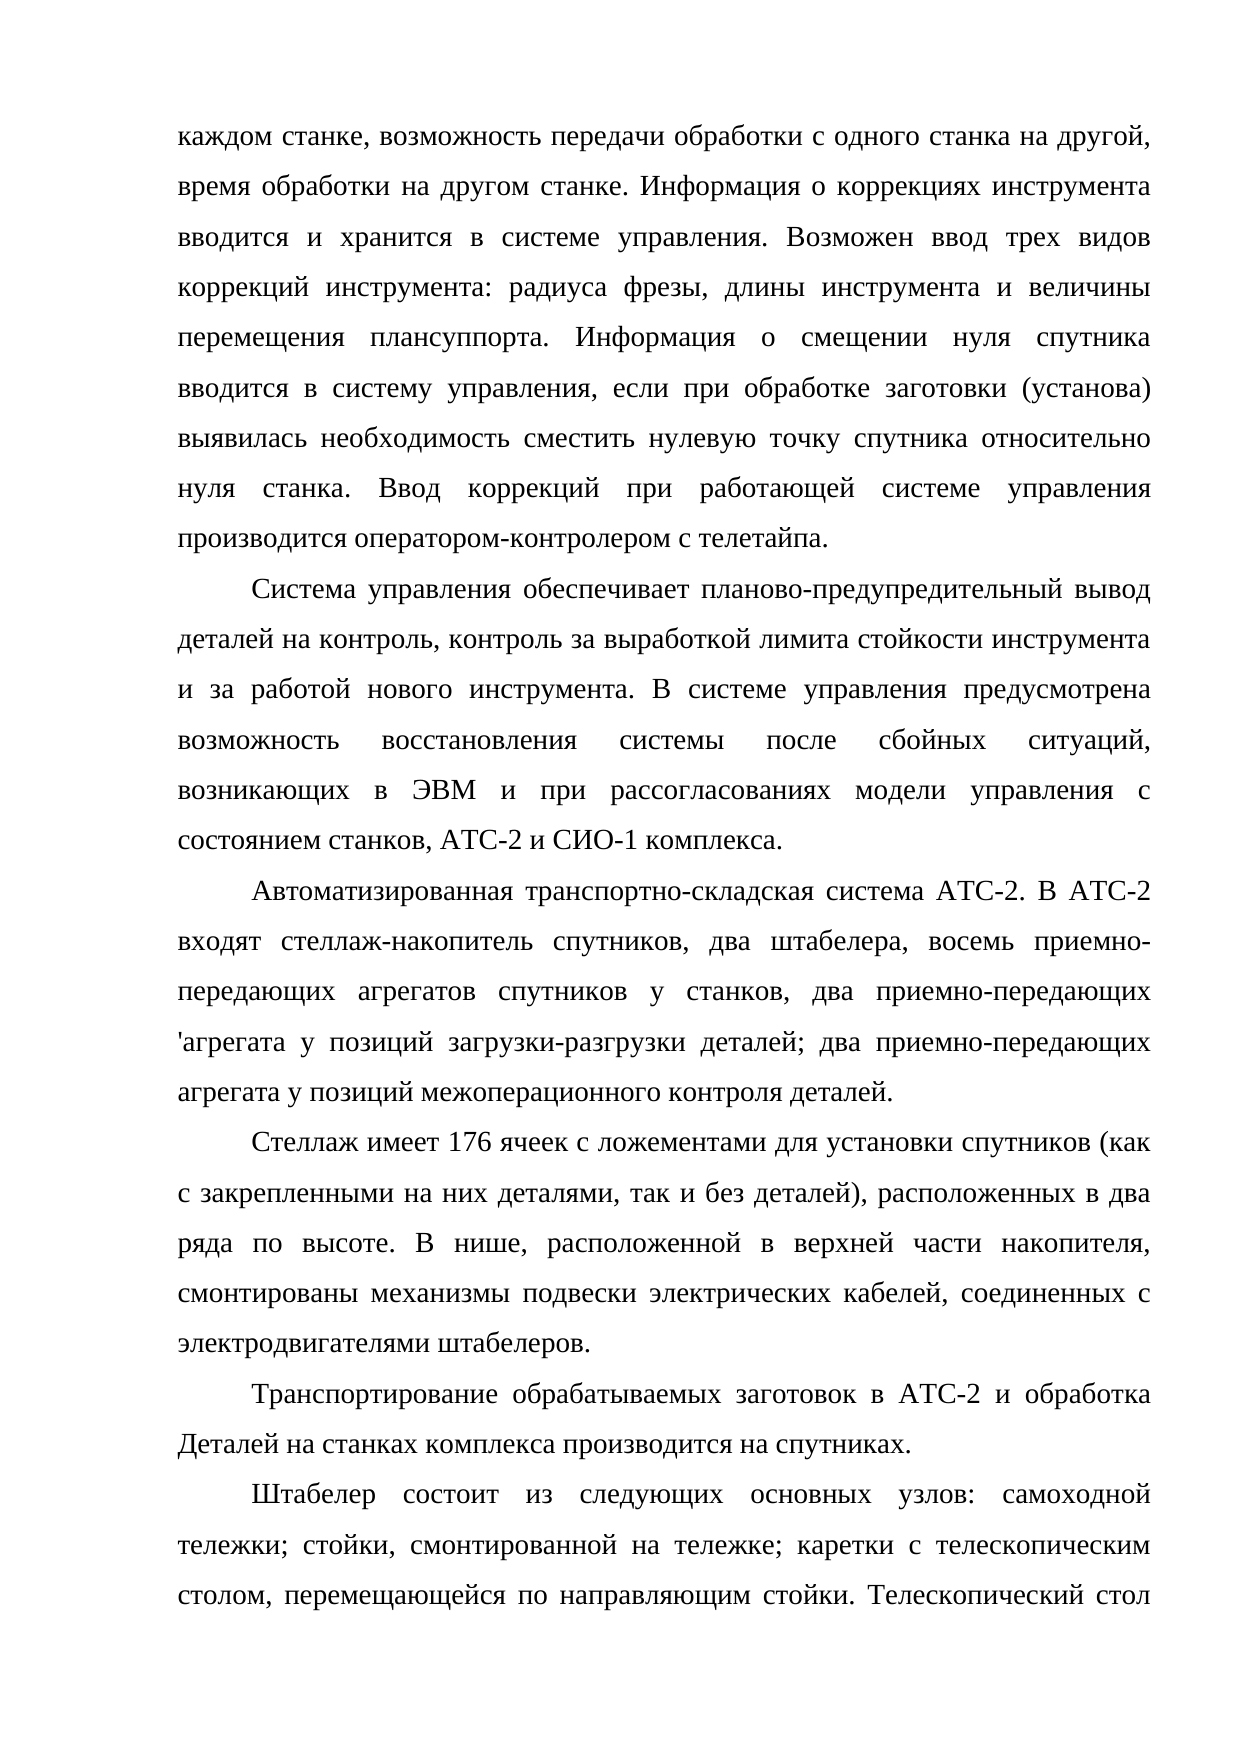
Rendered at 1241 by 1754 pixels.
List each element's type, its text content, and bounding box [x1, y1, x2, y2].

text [177, 118, 1152, 554]
text Стеллаж имеет 176 ячеек с ложементами для установки спутников (как с закрепленными на них деталями, так и без деталей), расположенных в два ряда по высоте. В нише, расположенной в верхней части накопителя, смонтированы механизмы подвески электрических кабелей, соединенных с электродвигателями штабелеров. [177, 1124, 1152, 1359]
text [177, 1477, 1152, 1611]
text Система управления обеспечивает планово-предупредительный вывод деталей на контроль, контроль за выработкой лимита стойкости инструмента и за работой нового инструмента. В системе управления предусмотрена возможность восстановления системы после сбойных ситуаций, возникающих в ЭВМ и при рассогласованиях модели управления с состоянием станков, АТС-2 и СИО-1 комплекса. [177, 571, 1152, 856]
text Автоматизированная транспортно-складская система АТС-2. В АТС-2 входят стеллаж-накопитель спутников, два штабелера, восемь приемно-передающих агрегатов спутников у станков, два приемно-передающих 'агрегата у позиций загрузки-разгрузки деталей; два приемно-передающих агрегата у позиций межоперационного контроля деталей. [177, 873, 1152, 1108]
text Транспортирование обрабатываемых заготовок в АТС-2 и обработка Деталей на станках комплекса производится на спутниках. [177, 1376, 1152, 1460]
